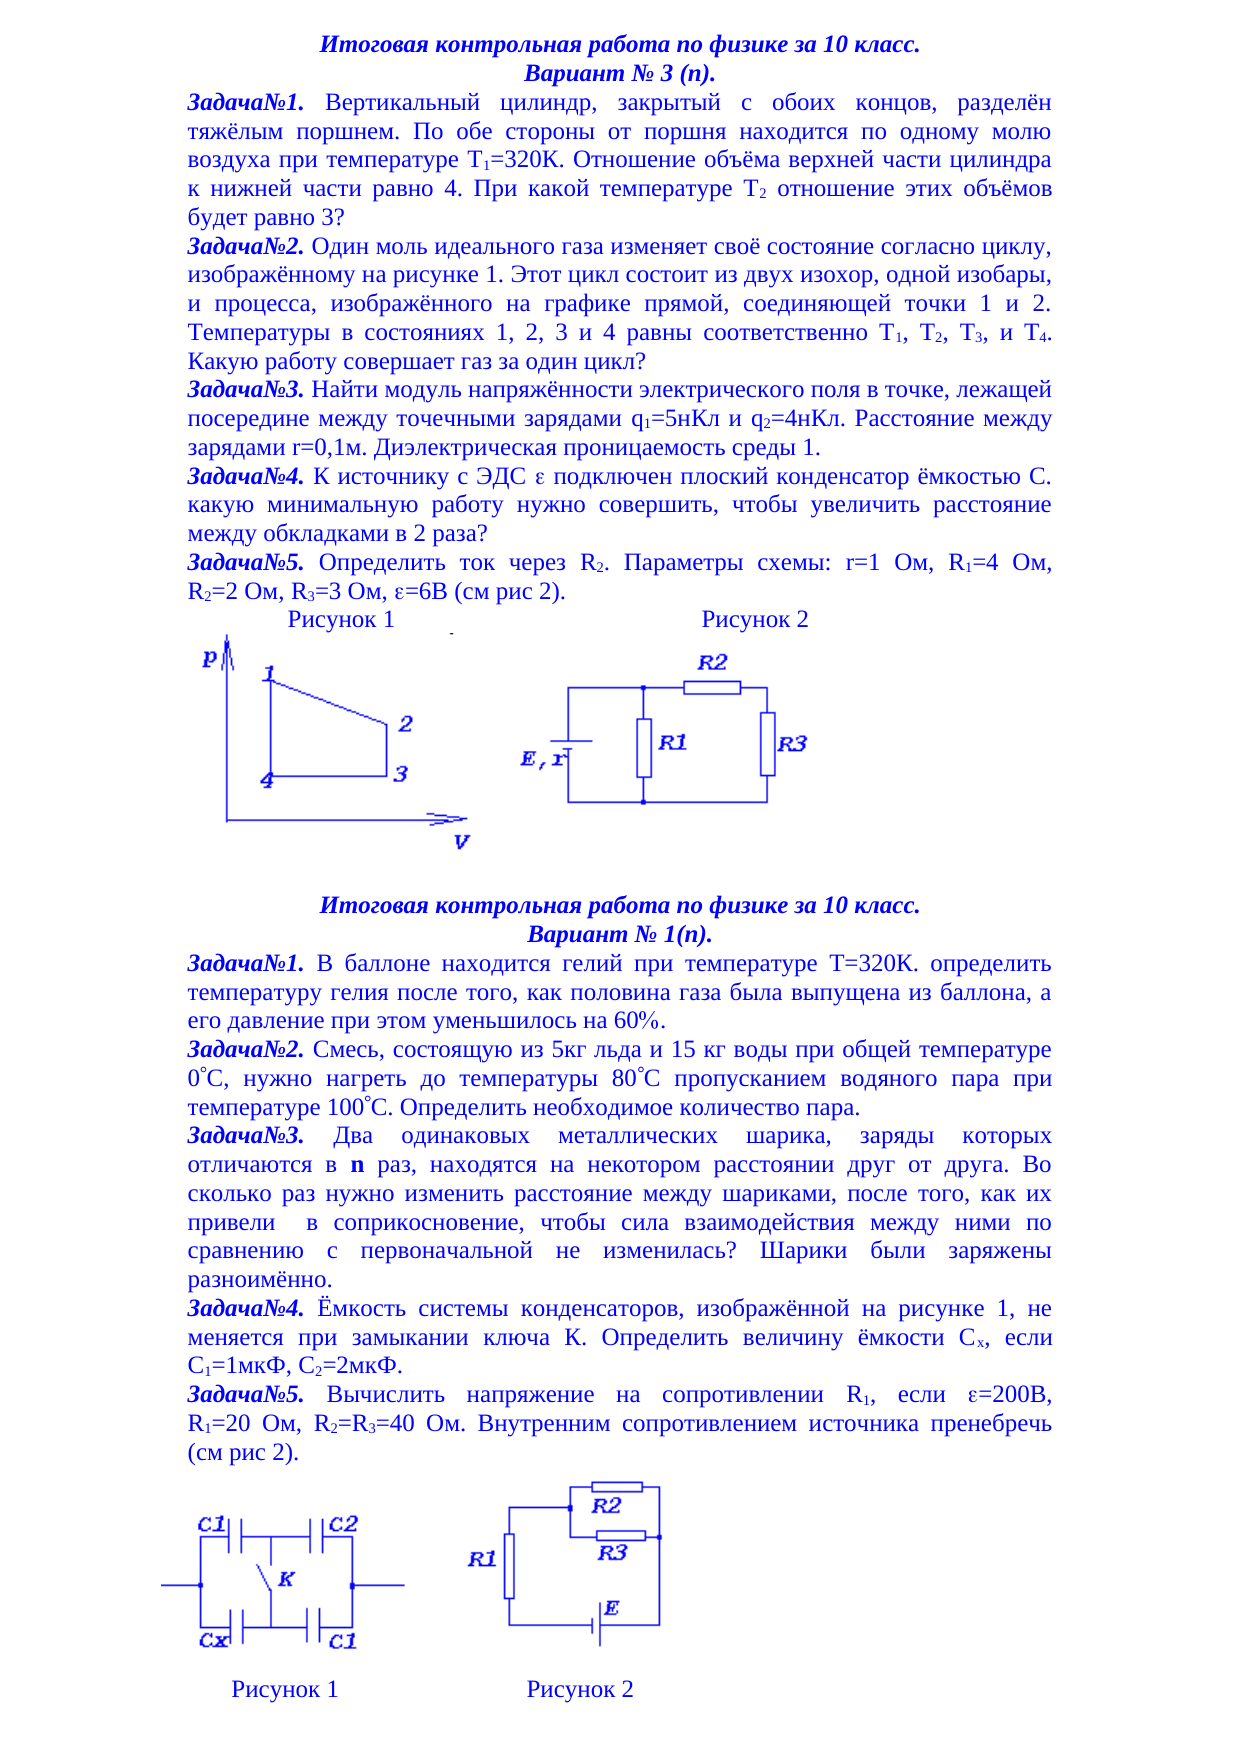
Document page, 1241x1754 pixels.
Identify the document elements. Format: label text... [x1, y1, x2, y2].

text Задача№4. Ёмкость системы конденсаторов, изображённой на рисунке 1, не меняется при замыкании ключа К. Определить величину ёмкости Сх, если С1=1мкФ, С2=2мкФ. [187, 1293, 1053, 1379]
text Вариант № 1(п). [187, 919, 1053, 948]
text Задача№1. Вертикальный цилиндр, закрытый с обоих концов, разделён тяжёлым поршнем. По обе стороны от поршня находится по одному молю воздуха при температуре Т1=320К. Отношение объёма верхней части цилиндра к нижней части равно 4. При какой температуре Т2 отношение этих объёмов будет равно 3? [187, 87, 1053, 231]
text Задача№2. Смесь, состоящую из 5кг льда и 15 кг воды при общей температуре 0С, нужно нагреть до температуры 80С пропусканием водяного пара при температуре 100С. Определить необходимое количество пара. [187, 1034, 1053, 1121]
text Итоговая контрольная работа по физике за 10 класс. [187, 29, 1053, 58]
text Задача№5. Определить ток через R2. Параметры схемы: r=1 Ом, R1=4 Ом, R2=2 Ом, R3=3 Ом, =6В (см рис 2). [187, 547, 1053, 604]
text Задача№5. Вычислить напряжение на сопротивлении R1, если =200В, R1=20 Ом, R2=R3=40 Ом. Внутренним сопротивлением источника пренебречь (см рис 2). [187, 1379, 1053, 1466]
text Итоговая контрольная работа по физике за 10 класс. [187, 891, 1053, 919]
text Задача№3. Два одинаковых металлических шарика, заряды которых отличаются в n раз, находятся на некотором расстоянии друг от друга. Во сколько раз нужно изменить расстояние между шариками, после того, как их привели в соприкосновение, чтобы сила взаимодействия между ними по сравнению с первоначальной не изменилась? Шарики были заряжены разноимённо. [187, 1121, 1053, 1293]
text Рисунок 1 Рисунок 2 [187, 604, 1053, 633]
text Задача№2. Один моль идеального газа изменяет своё состояние согласно циклу, изображённому на рисунке 1. Этот цикл состоит из двух изохор, одной изобары, и процесса, изображённого на графике прямой, соединяющей точки 1 и 2. Температуры в состояниях 1, 2, 3 и 4 равны соответственно Т1, Т2, Т3, и Т4. Какую работу совершает газ за один цикл? [187, 231, 1053, 374]
text Задача№4. К источнику с ЭДС подключен плоский конденсатор ёмкостью С. какую минимальную работу нужно совершить, чтобы увеличить расстояние между обкладками в 2 раза? [187, 461, 1053, 547]
picture [161, 1494, 405, 1674]
picture [195, 633, 848, 862]
text Вариант № 3 (п). [187, 58, 1053, 87]
text Задача№3. Найти модуль напряжённости электрического поля в точке, лежащей посередине между точечными зарядами q1=5нКл и q2=4нКл. Расстояние между зарядами r=0,1м. Диэлектрическая проницаемость среды 1. [187, 374, 1053, 461]
text Задача№1. В баллоне находится гелий при температуре Т=320К. определить температуру гелия после того, как половина газа была выпущена из баллона, а его давление при этом уменьшилось на 60. [187, 948, 1053, 1034]
picture [465, 1474, 698, 1656]
